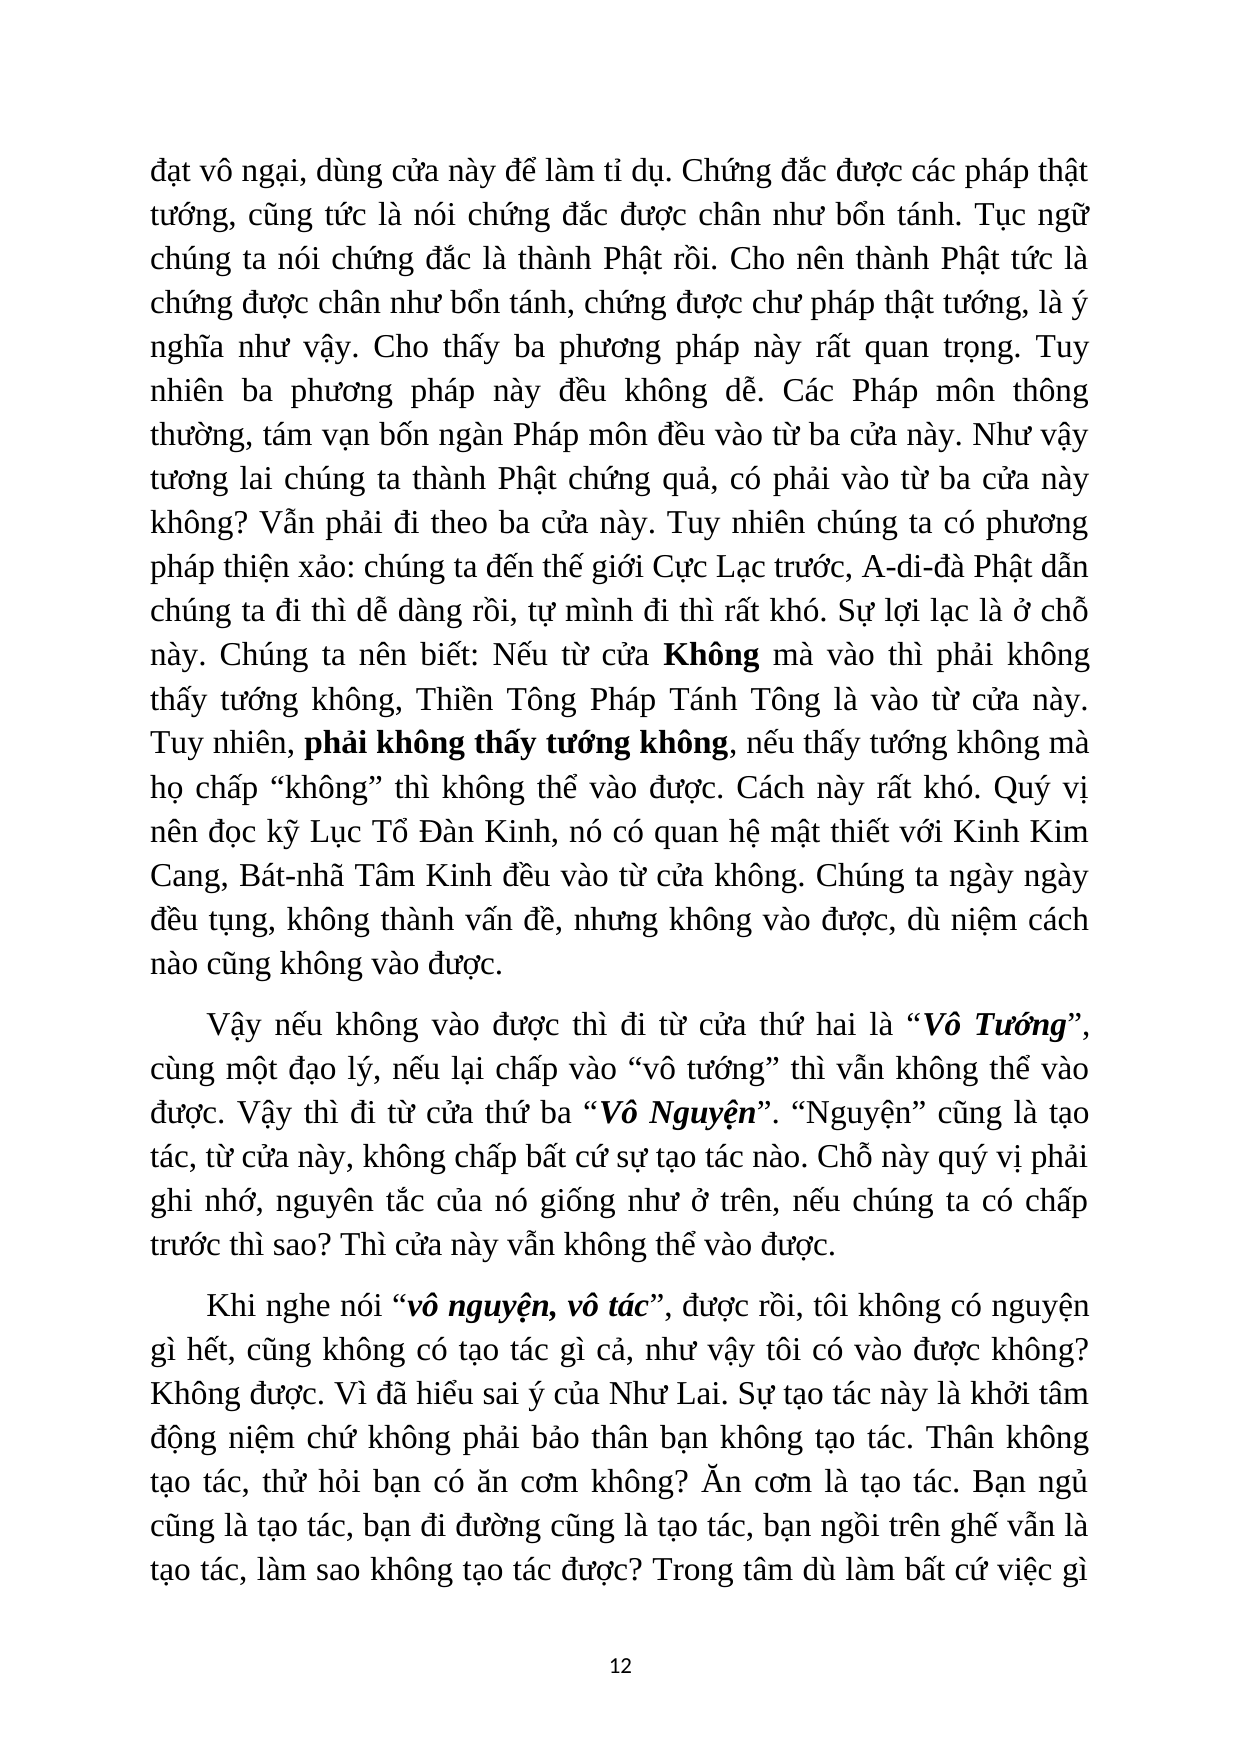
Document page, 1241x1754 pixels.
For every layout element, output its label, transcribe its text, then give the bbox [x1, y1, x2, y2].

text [150, 1285, 1090, 1588]
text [150, 150, 1090, 981]
text Vậy nếu không vào được thì đi từ cửa thứ hai là “Vô Tướng”, cùng một đạo lý, nếu lại chấp vào “vô tướng” thì vẫn không thể vào được. Vậy thì đi từ cửa thứ ba “Vô Nguyện”. “Nguyện” cũng là tạo tác, từ cửa này, không chấp bất cứ sự tạo tác nào. Chỗ này quý vị phải ghi nhớ, nguyên tắc của nó giống như ở trên, nếu chúng ta có chấp trước thì sao? Thì cửa này vẫn không thể vào được. [150, 1004, 1090, 1262]
